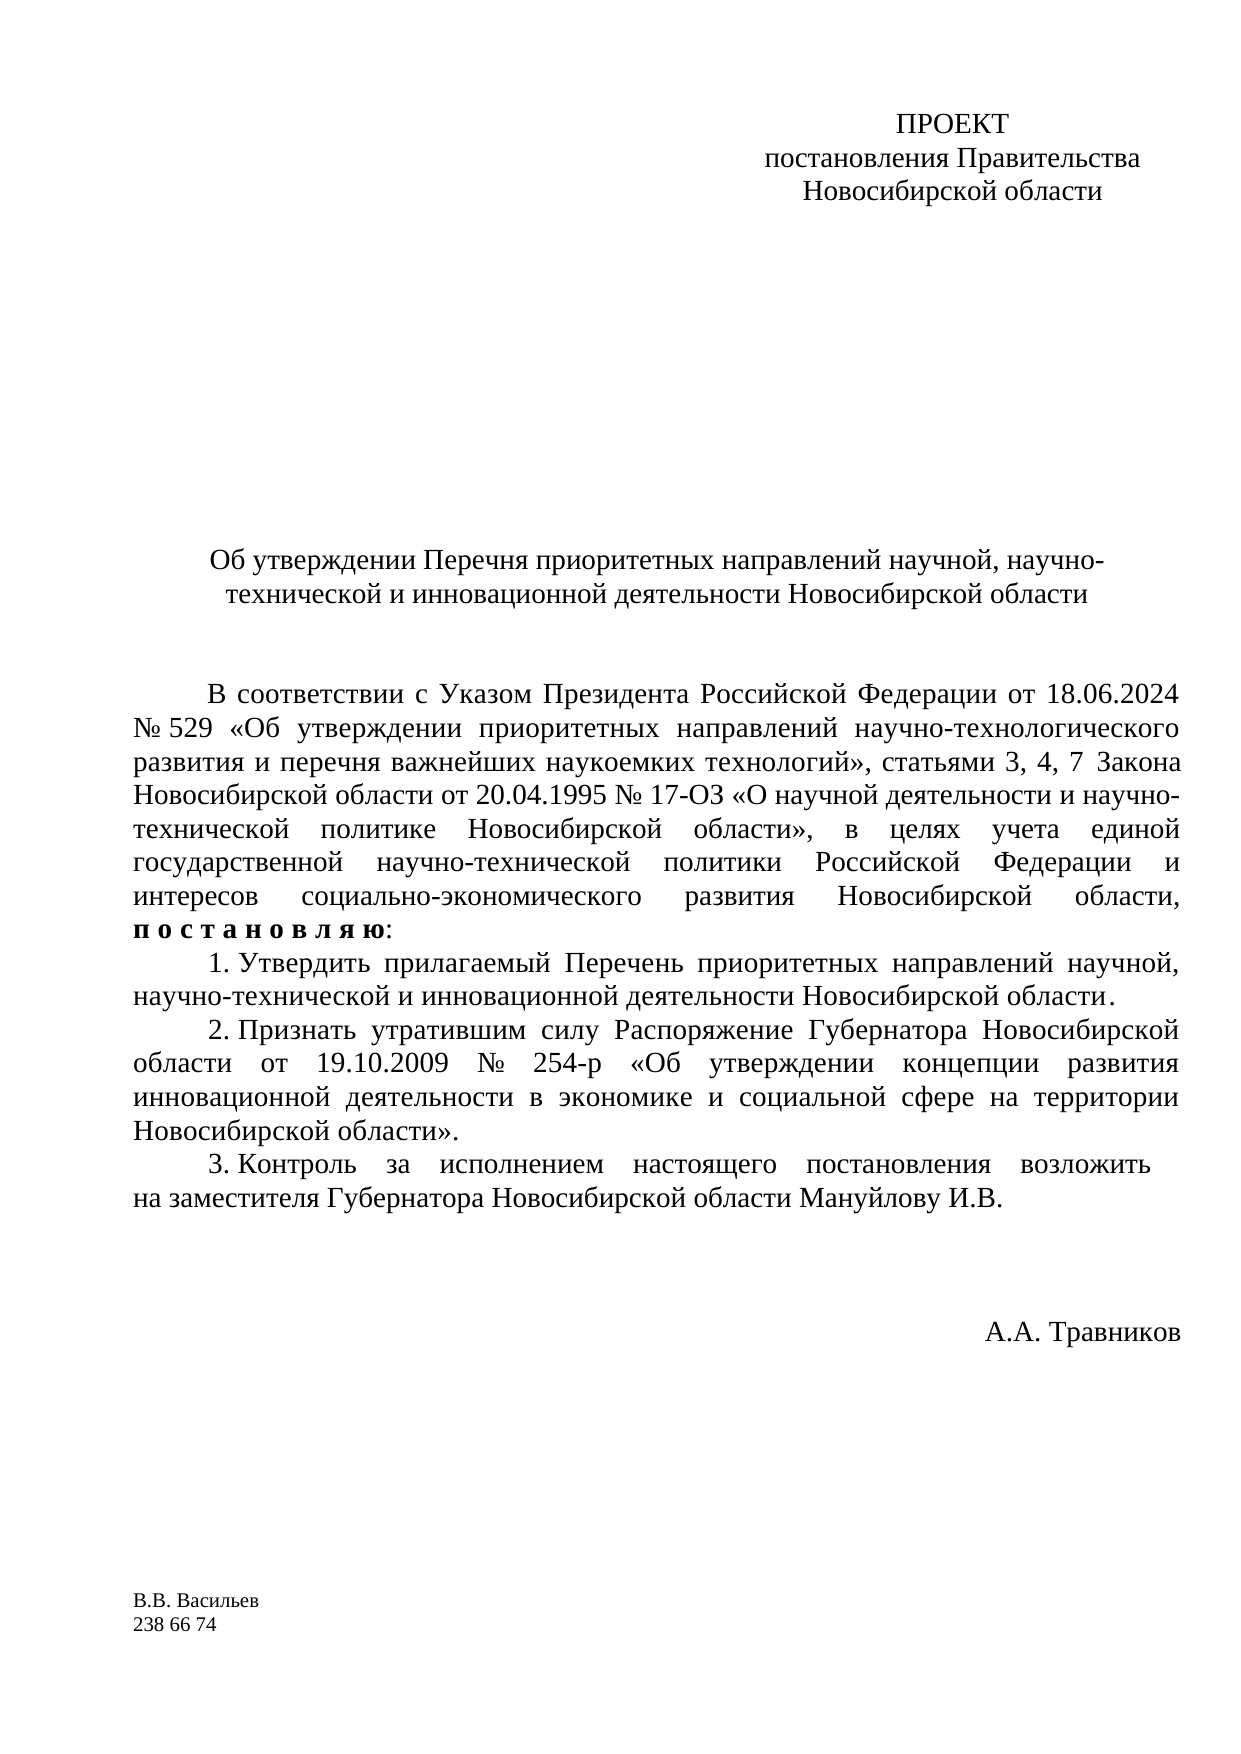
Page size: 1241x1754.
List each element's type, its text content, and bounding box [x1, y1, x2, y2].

text В.В. Васильев [133, 1588, 1181, 1612]
text В соответствии с Указом Президента Российской Федерации от 18.06.2024 № 529 «Об утверждении приоритетных направлений научно-технологического развития и перечня важнейших наукоемких технологий», статьями 3, 4, 7 Закона Новосибирской области от 20.04.1995 № 17-ОЗ «О научной деятельности и научно-технической политике Новосибирской области», в целях учета единой государственной научно-технической политики Российской Федерации и интересов социально-экономического развития Новосибирской области, п о с т а н о в л я ю: [133, 677, 1181, 945]
text А.А. Травников [133, 1314, 1181, 1347]
text Новосибирской области [133, 173, 1181, 207]
text ПРОЕКТ [133, 106, 1181, 140]
text Об утверждении Перечня приоритетных направлений научной, научно-технической и инновационной деятельности Новосибирской области [133, 542, 1181, 609]
text 238 66 74 [133, 1612, 1181, 1636]
text 3. Контроль за исполнением настоящего постановления возложить на заместителя Губернатора Новосибирской области Мануйлову И.В. [133, 1146, 1181, 1213]
text постановления Правительства [133, 140, 1181, 173]
text 2. Признать утратившим силу Распоряжение Губернатора Новосибирской области от 19.10.2009 № 254-р «Об утверждении концепции развития инновационной деятельности в экономике и социальной сфере на территории Новосибирской области». [133, 1012, 1181, 1146]
text 1. Утвердить прилагаемый Перечень приоритетных направлений научной, научно-технической и инновационной деятельности Новосибирской области. [133, 945, 1181, 1012]
